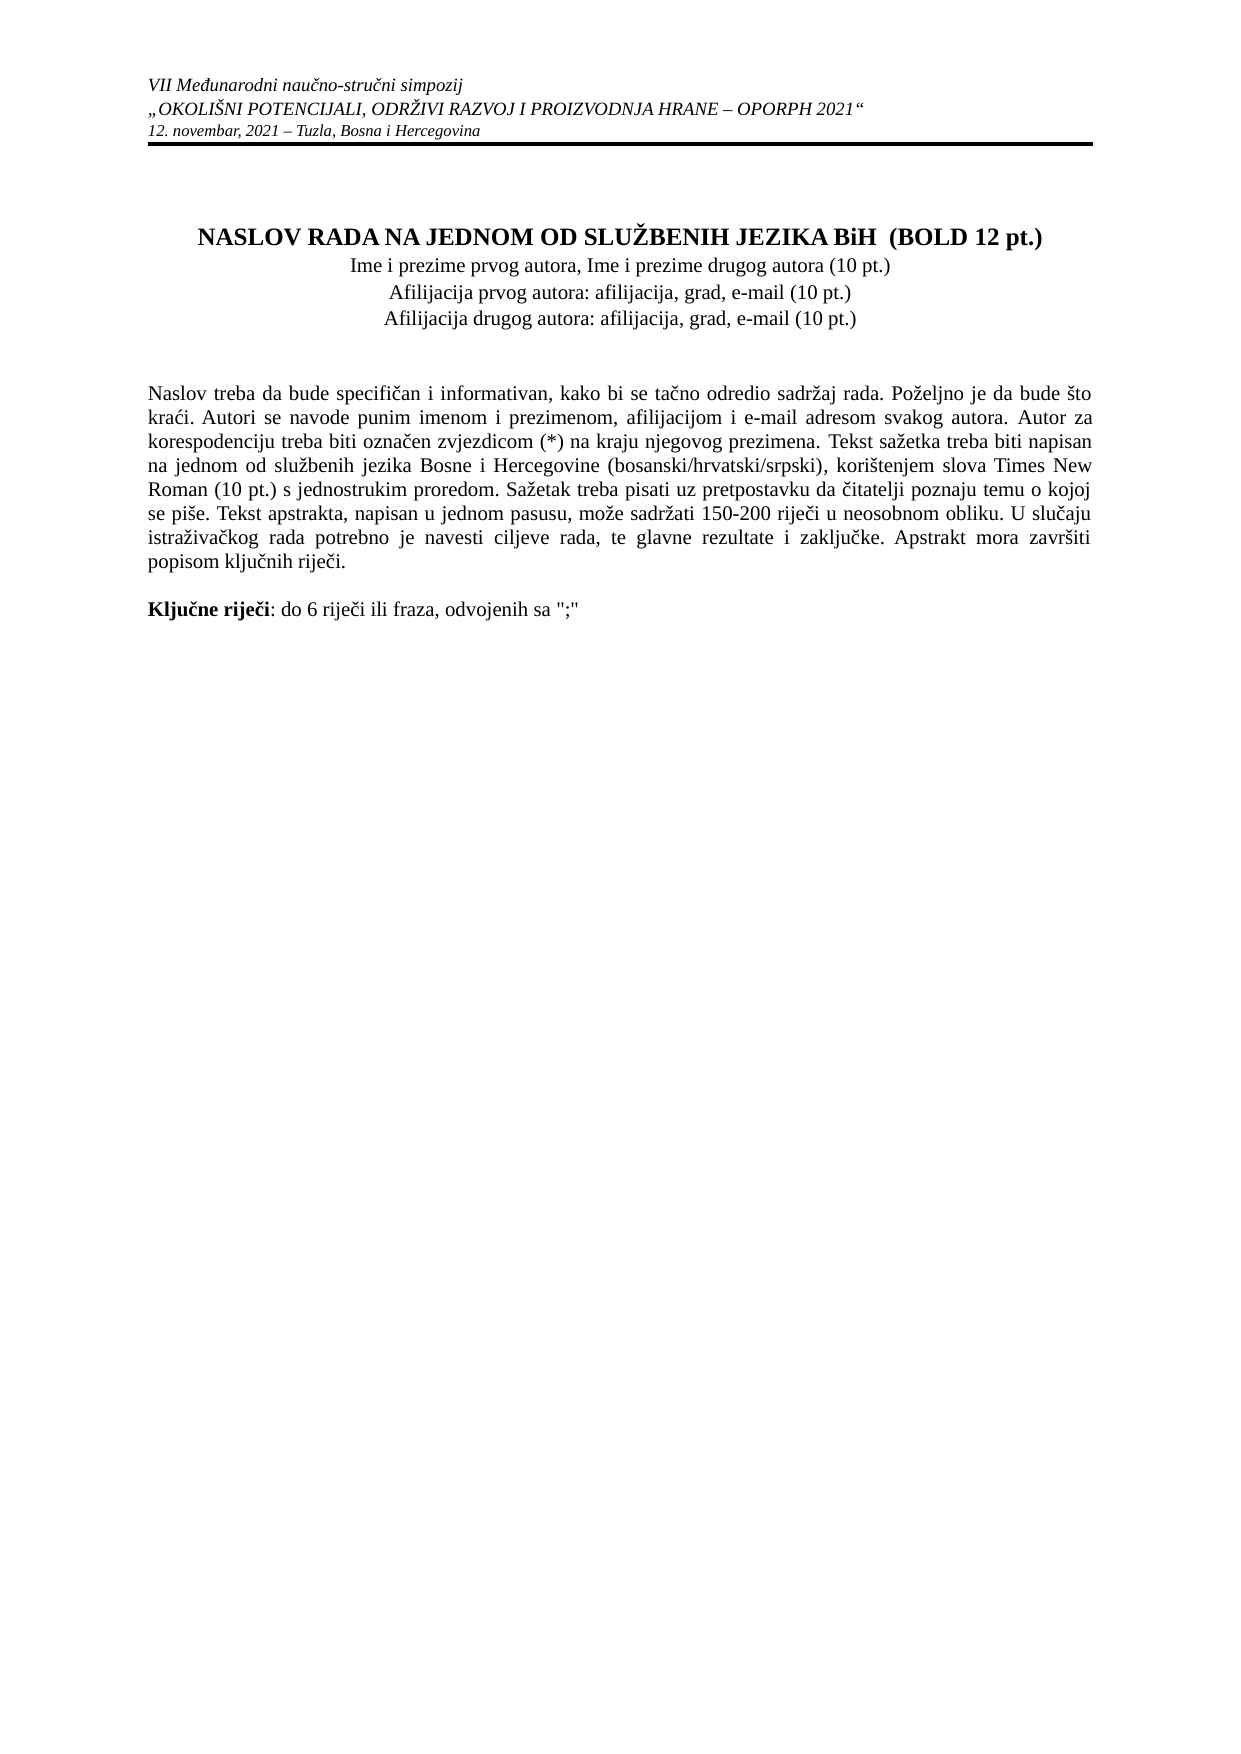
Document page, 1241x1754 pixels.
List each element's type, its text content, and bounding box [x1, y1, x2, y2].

text Afilijacija prvog autora: afilijacija, grad, e-mail (10 pt.) [148, 280, 1093, 304]
text NASLOV RADA NA JEDNOM OD SLUŽBENIH JEZIKA BiH (BOLD 12 pt.) [148, 222, 1093, 250]
text Ime i prezime prvog autora, Ime i prezime drugog autora (10 pt.) [148, 253, 1093, 277]
text Afilijacija drugog autora: afilijacija, grad, e-mail (10 pt.) [148, 306, 1093, 330]
text Ključne riječi: do 6 riječi ili fraza, odvojenih sa ";" [148, 597, 1093, 621]
text Naslov treba da bude specifičan i informativan, kako bi se tačno odredio sadržaj rada. Poželjno je da bude što kraći. Autori se navode punim imenom i prezimenom, afilijacijom i e-mail adresom svakog autora. Autor za korespodenciju treba biti označen zvjezdicom (*) na kraju njegovog prezimena. Tekst sažetka treba biti napisan na jednom od službenih jezika Bosne i Hercegovine (bosanski/hrvatski/srpski), korištenjem slova Times New Roman (10 pt.) s jednostrukim proredom. Sažetak treba pisati uz pretpostavku da čitatelji poznaju temu o kojoj se piše. Tekst apstrakta, napisan u jednom pasusu, može sadržati 150-200 riječi u neosobnom obliku. U slučaju istraživačkog rada potrebno je navesti ciljeve rada, te glavne rezultate i zaključke. Apstrakt mora završiti popisom ključnih riječi. [148, 381, 1093, 573]
